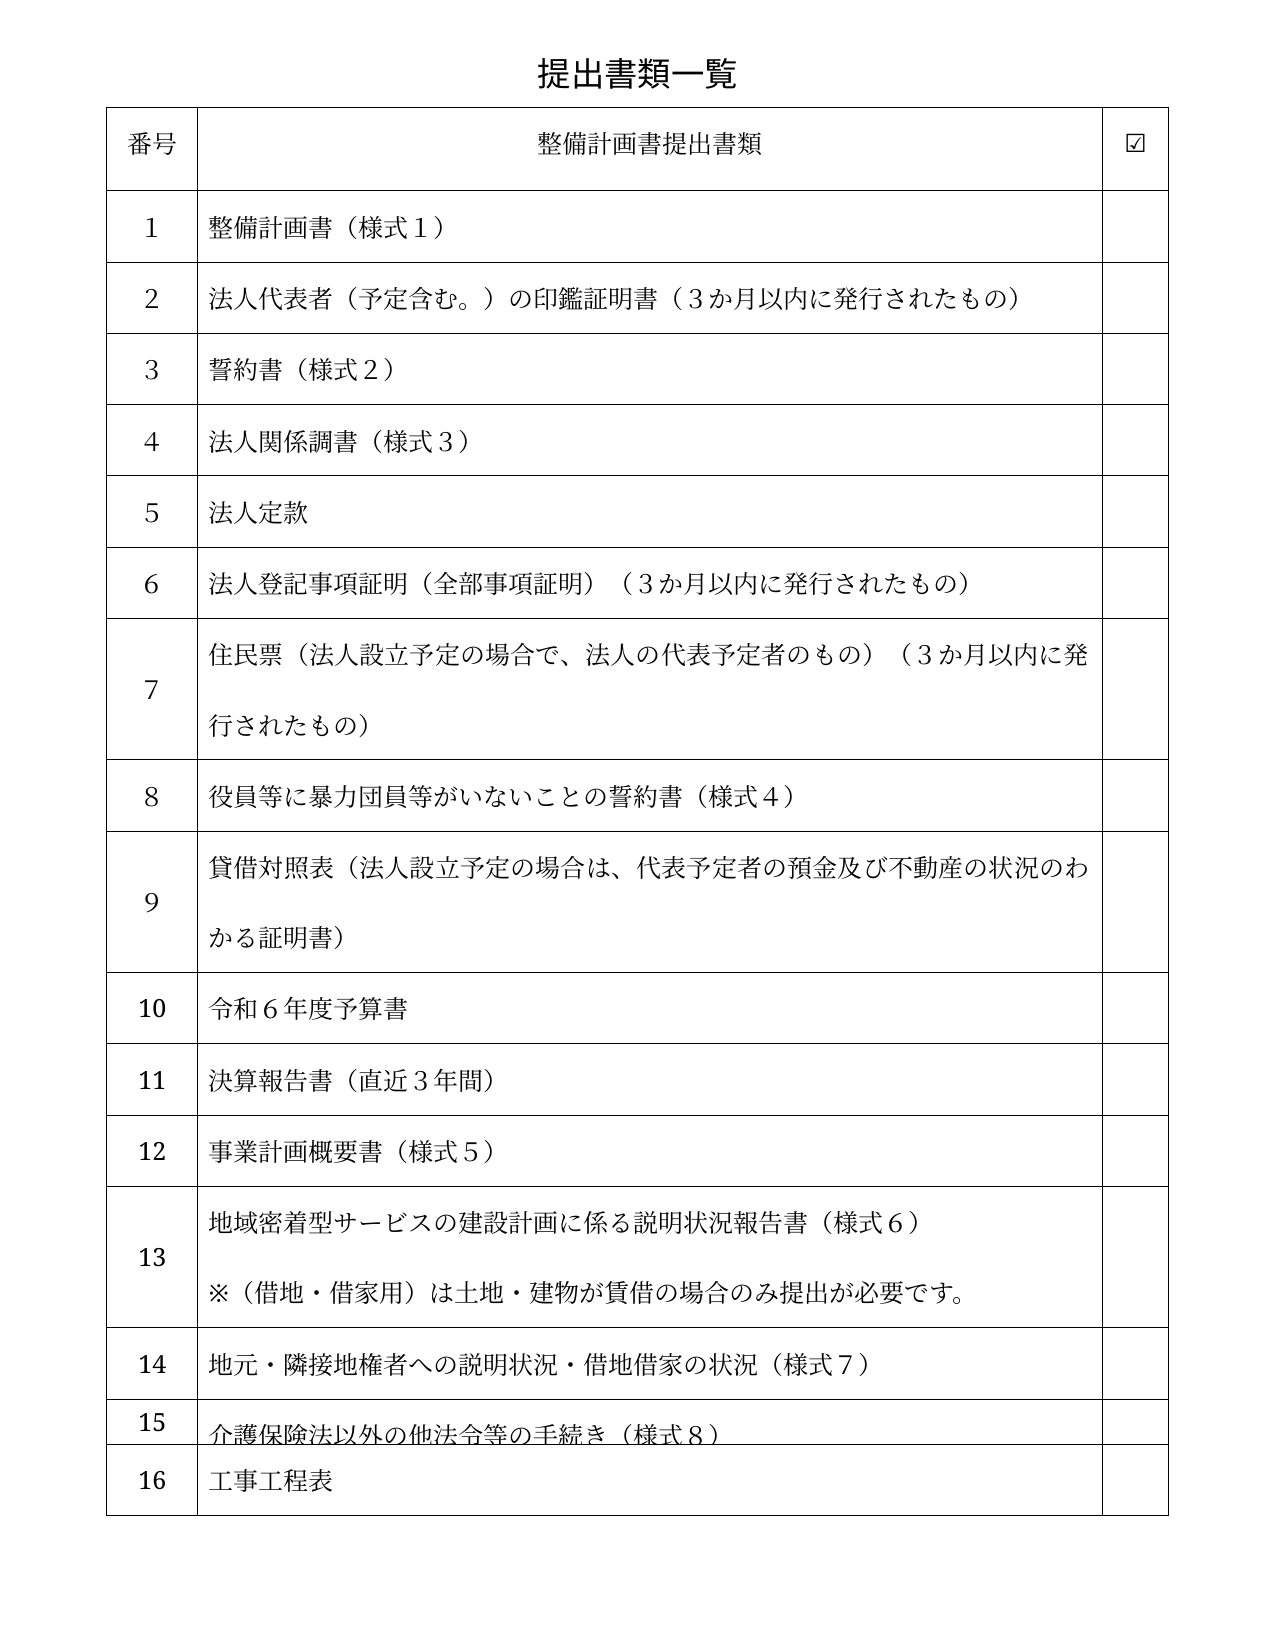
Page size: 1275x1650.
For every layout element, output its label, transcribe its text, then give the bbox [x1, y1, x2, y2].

table_cell [1103, 334, 1168, 404]
table_cell [1103, 1328, 1168, 1398]
table_cell 11 [107, 1044, 197, 1114]
table_header 整備計画書提出書類 [198, 108, 1102, 190]
table_cell 法人定款 [198, 476, 1102, 547]
table_cell 誓約書（様式２） [198, 334, 1102, 404]
table_cell [1103, 1116, 1168, 1186]
table_cell [1103, 405, 1168, 475]
table_cell [1103, 476, 1168, 547]
table_cell 役員等に暴力団員等がいないことの誓約書（様式４） [198, 760, 1102, 831]
table_cell [1103, 191, 1168, 262]
table_cell ９ [107, 832, 197, 972]
table_cell [1103, 760, 1168, 831]
table_cell 法人代表者（予定含む。）の印鑑証明書（３か月以内に発行されたもの） [198, 263, 1102, 333]
table_cell 整備計画書（様式１） [198, 191, 1102, 262]
table_cell 決算報告書（直近３年間） [198, 1044, 1102, 1114]
table_cell 介護保険法以外の他法令等の手続き（様式８） [198, 1400, 1102, 1444]
table_cell 工事工程表 [198, 1445, 1102, 1515]
table_cell 貸借対照表（法人設立予定の場合は、代表予定者の預金及び不動産の状況のわかる証明書） [198, 832, 1102, 972]
table_cell 15 [107, 1400, 197, 1444]
text 提出書類一覧 [118, 36, 1157, 107]
table_cell 14 [107, 1328, 197, 1398]
table_cell ３ [107, 334, 197, 404]
table_cell [1103, 832, 1168, 972]
table_cell ８ [107, 760, 197, 831]
table_cell [1103, 1445, 1168, 1515]
table_cell ２ [107, 263, 197, 333]
table_cell [1103, 619, 1168, 759]
table_cell ４ [107, 405, 197, 475]
table_header ☑ [1103, 108, 1168, 190]
table_cell 事業計画概要書（様式５） [198, 1116, 1102, 1186]
table_cell 令和６年度予算書 [198, 973, 1102, 1043]
table_cell 地域密着型サービスの建設計画に係る説明状況報告書（様式６） ※（借地・借家用）は土地・建物が賃借の場合のみ提出が必要です。 [198, 1187, 1102, 1327]
table_cell 10 [107, 973, 197, 1043]
table_cell [1103, 1187, 1168, 1327]
table_cell 13 [107, 1187, 197, 1327]
table_cell 法人関係調書（様式３） [198, 405, 1102, 475]
table_cell １ [107, 191, 197, 262]
table_cell [1103, 263, 1168, 333]
table_cell 法人登記事項証明（全部事項証明）（３か月以内に発行されたもの） [198, 548, 1102, 618]
table_header 番号 [107, 108, 197, 190]
table_cell [1103, 1044, 1168, 1114]
table_cell [1103, 548, 1168, 618]
table_cell ５ [107, 476, 197, 547]
table_cell 住民票（法人設立予定の場合で、法人の代表予定者のもの）（３か月以内に発行されたもの） [198, 619, 1102, 759]
table_cell [1103, 973, 1168, 1043]
table_cell ７ [107, 619, 197, 759]
table_cell [1103, 1400, 1168, 1444]
table_cell 地元・隣接地権者への説明状況・借地借家の状況（様式７） [198, 1328, 1102, 1398]
table_cell 16 [107, 1445, 197, 1515]
table_cell ６ [107, 548, 197, 618]
table_cell 12 [107, 1116, 197, 1186]
